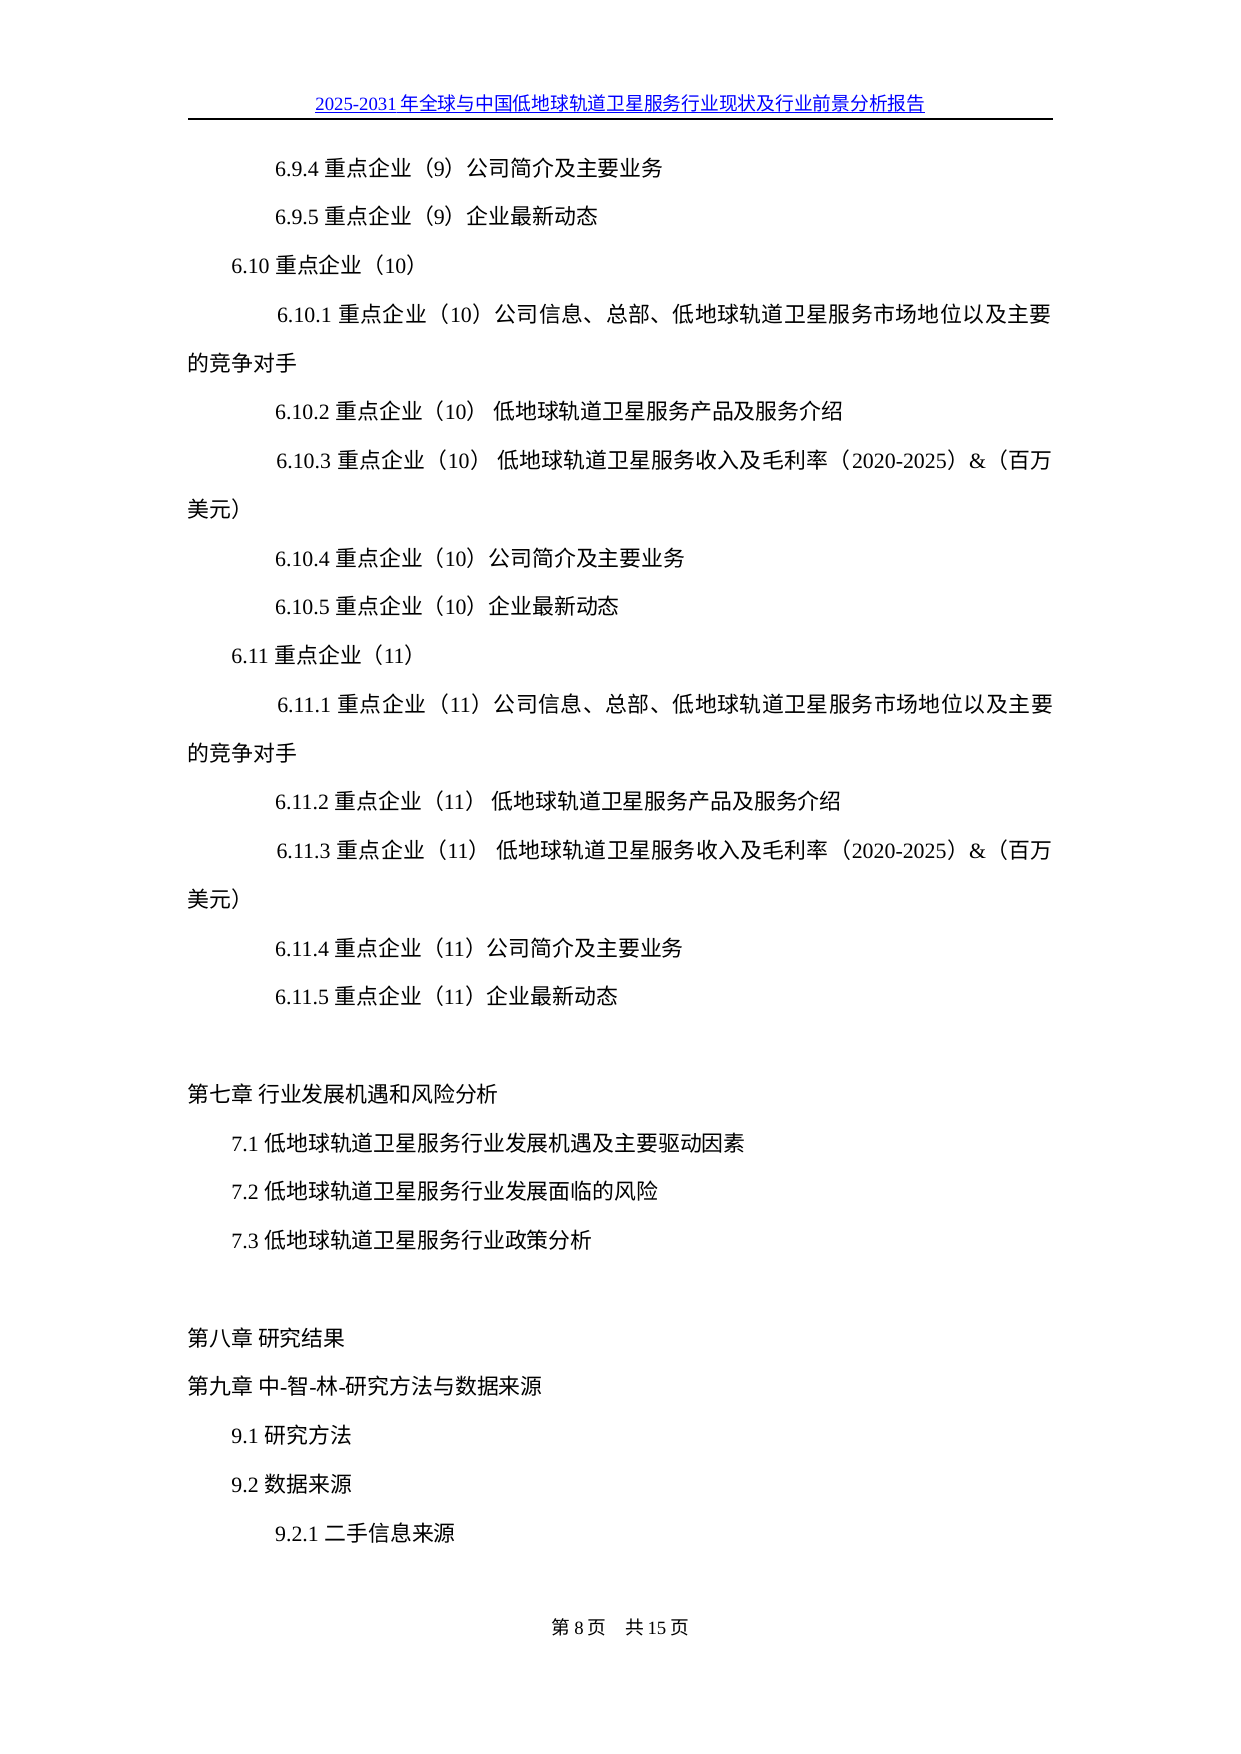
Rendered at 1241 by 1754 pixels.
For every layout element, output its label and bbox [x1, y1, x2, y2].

text [187, 150, 1053, 1548]
